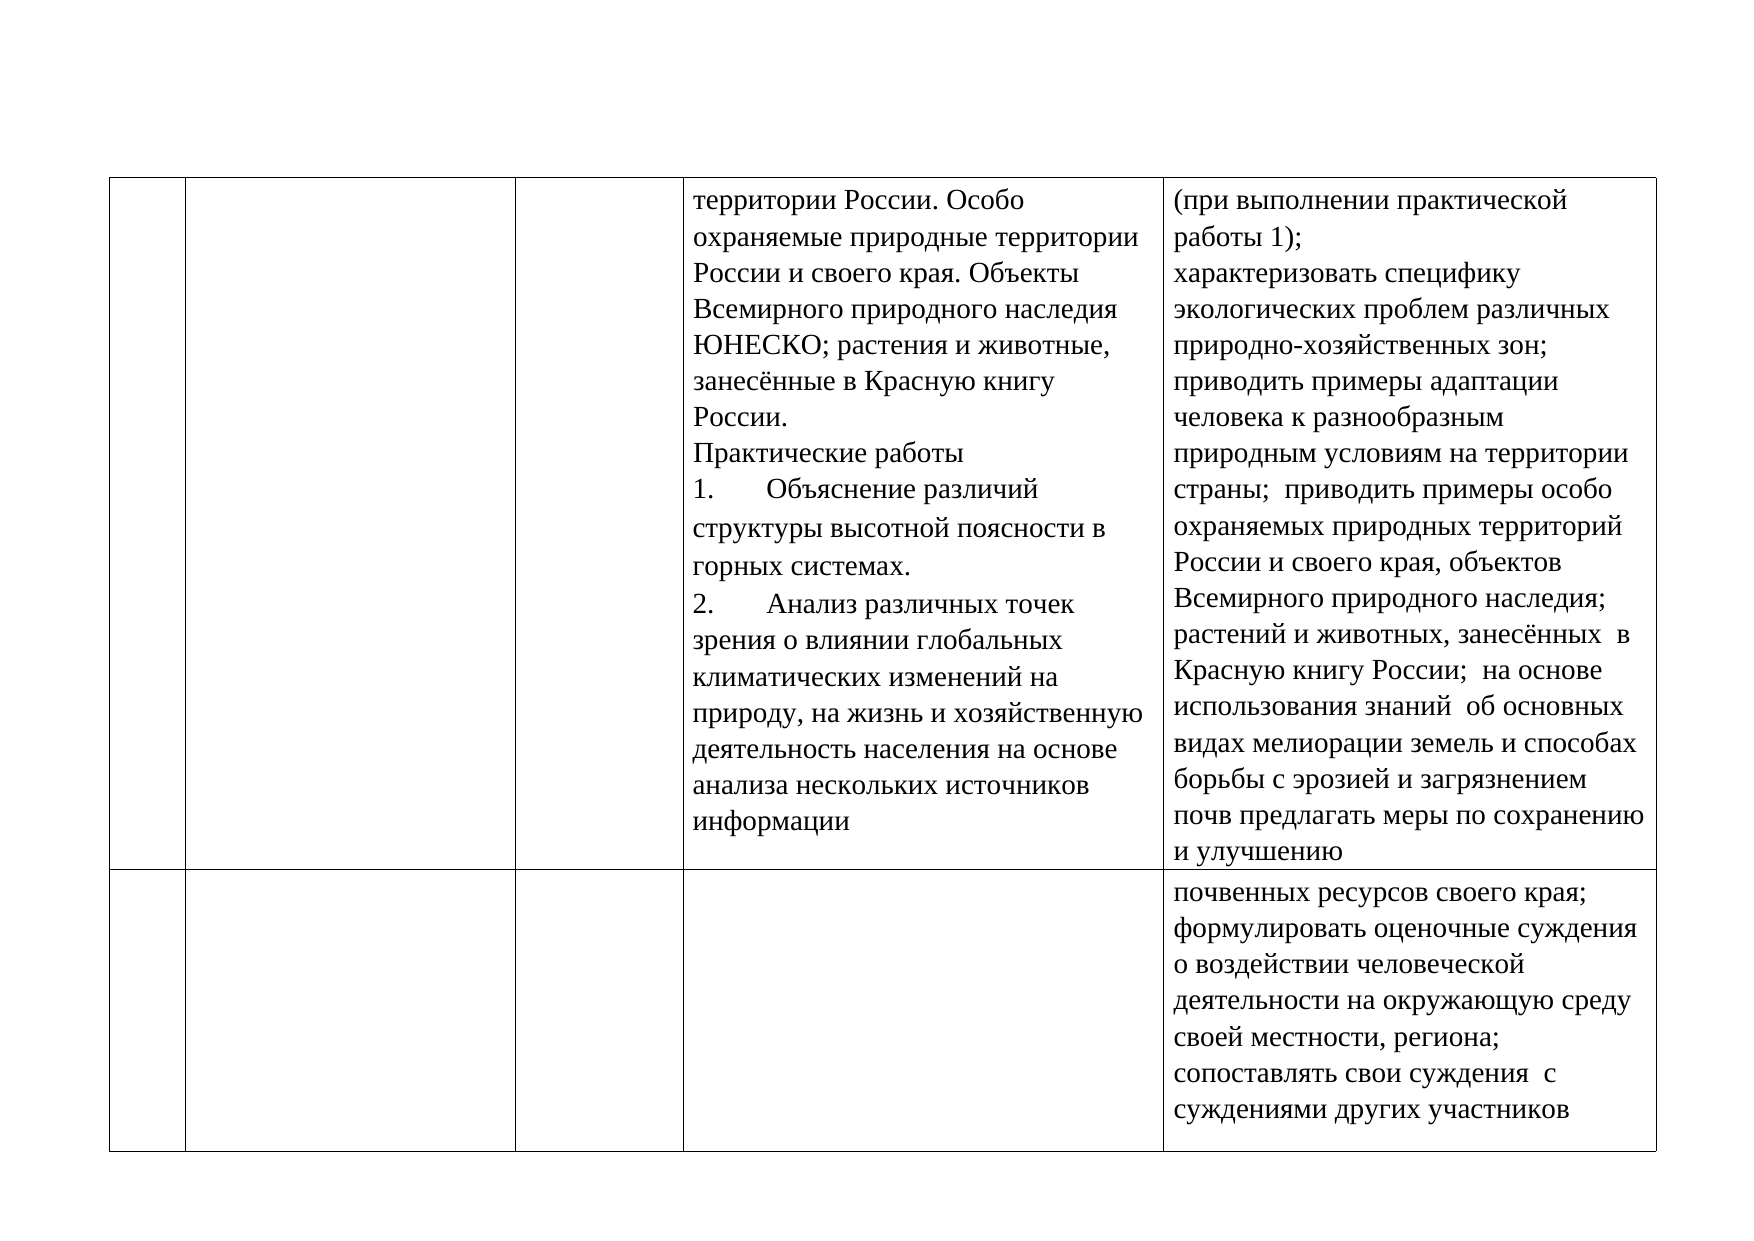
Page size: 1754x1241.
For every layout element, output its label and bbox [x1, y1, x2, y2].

table_cell [186, 870, 515, 1151]
table_cell [110, 870, 185, 1151]
table_cell [516, 870, 683, 1151]
table_cell [684, 870, 1163, 1151]
table_cell [110, 178, 185, 869]
table_cell [1164, 178, 1656, 869]
table_cell [516, 178, 683, 869]
table_cell [684, 178, 1163, 869]
table_cell [1164, 870, 1656, 1151]
table_cell [186, 178, 515, 869]
